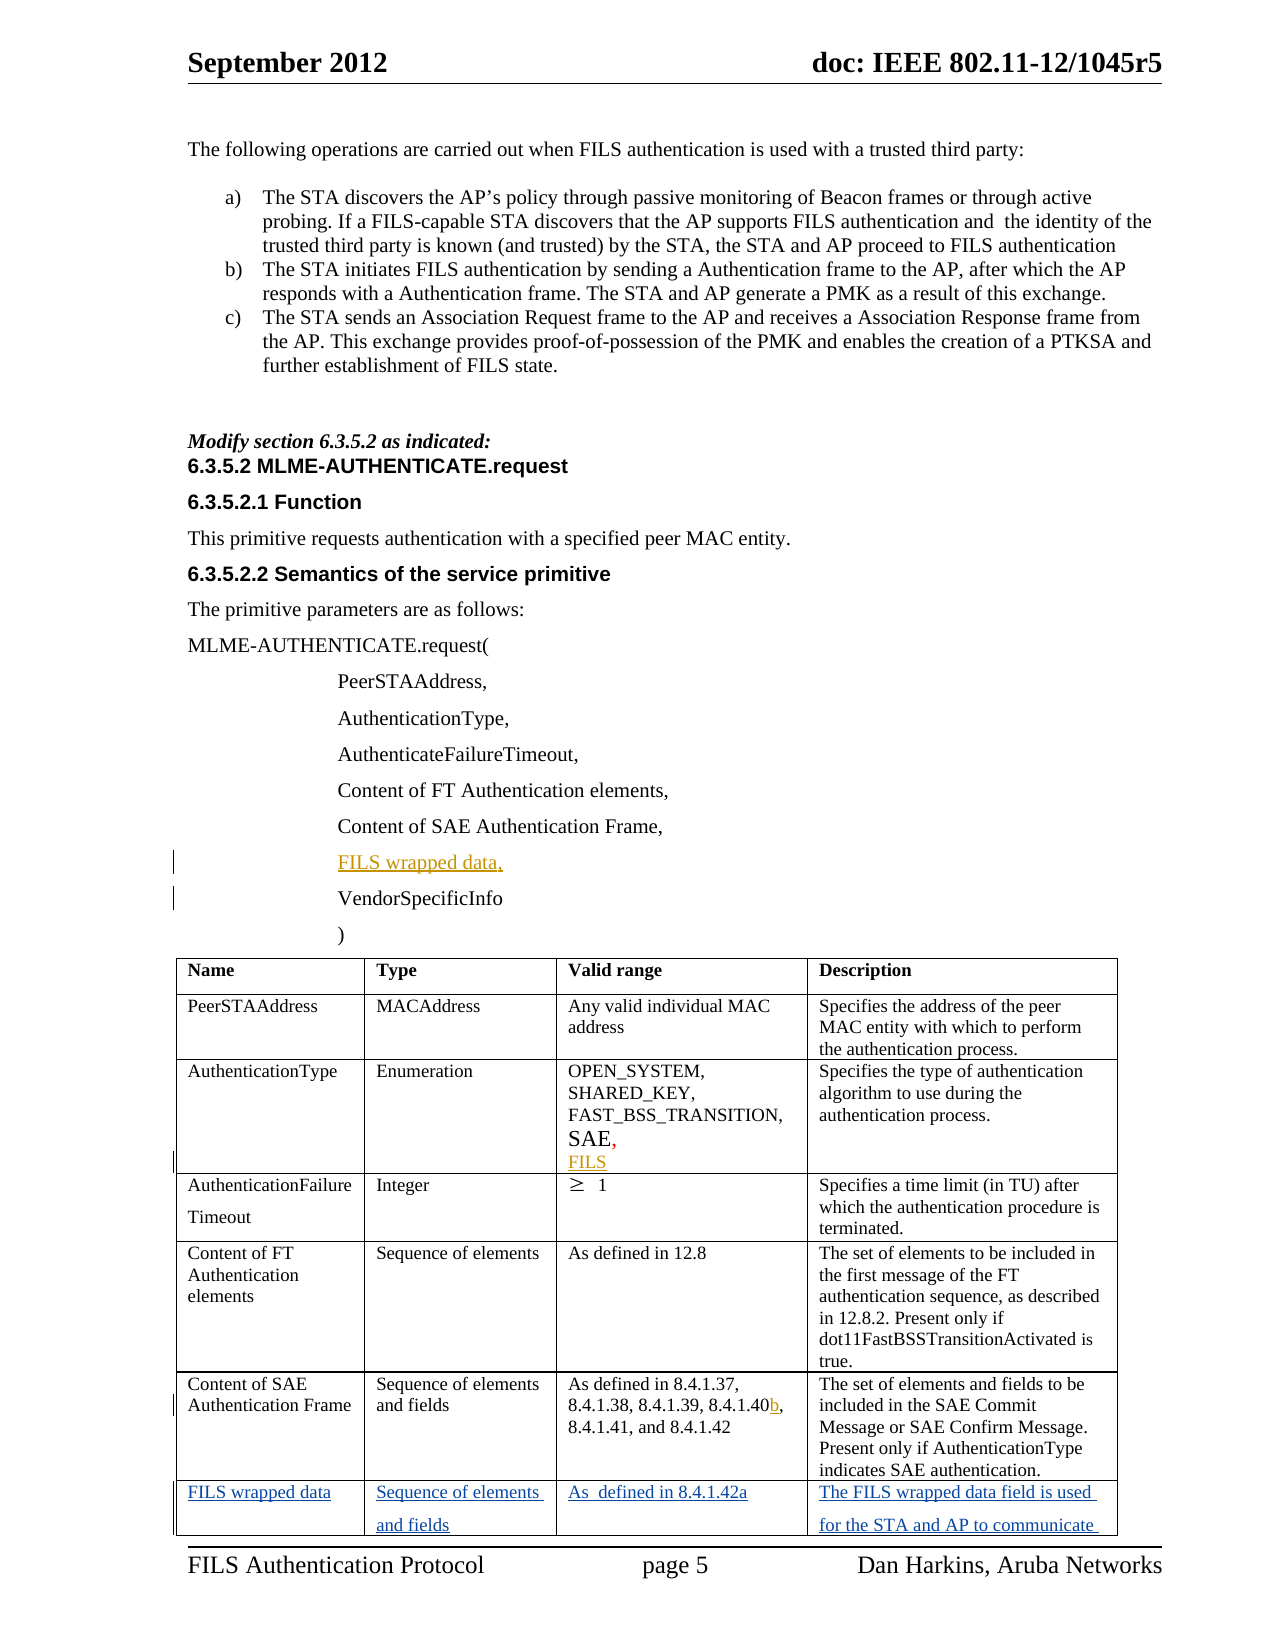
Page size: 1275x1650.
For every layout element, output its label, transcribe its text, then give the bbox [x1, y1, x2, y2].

table_cell Content of SAE Authentication Frame [177, 1373, 364, 1480]
table_cell Specifies the address of the peer MAC entity with which to perform the authentication process. [808, 995, 1117, 1059]
table_cell 1 [557, 1174, 807, 1241]
text MLME-AUTHENTICATE.request( [187, 633, 1162, 657]
table_cell Specifies the type of authentication algorithm to use during the authentication process. [808, 1060, 1117, 1173]
text AuthenticateFailureTimeout, [262, 742, 1162, 766]
list The STA initiates FILS authentication by sending a Authentication frame to the AP, after which the AP responds with a Authentication frame. The STA and AP generate a PMK as a result of this exchange. [225, 257, 1162, 305]
text 6.3.5.2 MLME-AUTHENTICATE.request [187, 453, 1162, 477]
list The STA sends an Association Request frame to the AP and receives a Association Response frame from the AP. This exchange provides proof-of-possession of the PMK and enables the creation of a PTKSA and further establishment of FILS state. [225, 305, 1162, 377]
text 6.3.5.2.2 Semantics of the service primitive [187, 561, 1162, 585]
table_cell MACAddress [365, 995, 556, 1059]
table_cell Sequence of elements [365, 1242, 556, 1371]
text Content of FT Authentication elements, [262, 778, 1162, 802]
table_header Type [365, 959, 556, 993]
table_cell OPEN_SYSTEM, SHARED_KEY, FAST_BSS_TRANSITION, SAE, [557, 1060, 807, 1173]
text 6.3.5.2.1 Function [187, 489, 1162, 513]
table_cell The set of elements and fields to be included in the SAE Commit Message or SAE Confirm Message. Present only if AuthenticationType indicates SAE authentication. [808, 1373, 1117, 1480]
text This primitive requests authentication with a specified peer MAC entity. [187, 525, 1162, 549]
table_cell As defined in 8.4.1.37, 8.4.1.38, 8.4.1.39, 8.4.1.40, 8.4.1.41, and 8.4.1.42 [557, 1373, 807, 1480]
table_cell AuthenticationFailureTimeout [177, 1174, 364, 1241]
table_cell Content of FT Authentication elements [177, 1242, 364, 1371]
table_cell The set of elements to be included in the first message of the FT authentication sequence, as described in 12.8.2. Present only if dot11FastBSSTransitionActivated is true. [808, 1242, 1117, 1371]
table_cell As defined in 12.8 [557, 1242, 807, 1371]
text Content of SAE Authentication Frame, [262, 814, 1162, 838]
table_header Description [808, 959, 1117, 993]
table_cell [177, 1481, 364, 1535]
table_header Valid range [557, 959, 807, 993]
table_cell Integer [365, 1174, 556, 1241]
table_cell Any valid individual MAC address [557, 995, 807, 1059]
table_cell [365, 1481, 556, 1535]
text ) [262, 922, 1162, 946]
text The primitive parameters are as follows: [187, 597, 1162, 621]
text VendorSpecificInfo [262, 886, 1162, 910]
text AuthenticationType, [262, 706, 1162, 729]
table_header Name [177, 959, 364, 993]
table_cell Specifies a time limit (in TU) after which the authentication procedure is terminated. [808, 1174, 1117, 1241]
table_cell AuthenticationType [177, 1060, 364, 1173]
table_cell [808, 1481, 1117, 1535]
table_cell Enumeration [365, 1060, 556, 1173]
table_cell Sequence of elements and fields [365, 1373, 556, 1480]
text PeerSTAAddress, [262, 669, 1162, 693]
table_cell PeerSTAAddress [177, 995, 364, 1059]
text The following operations are carried out when FILS authentication is used with a trusted third party: [187, 137, 1162, 161]
list The STA discovers the AP’s policy through passive monitoring of Beacon frames or through active probing. If a FILS-capable STA discovers that the AP supports FILS authentication and the identity of the trusted third party is known (and trusted) by the STA, the STA and AP proceed to FILS authentication [225, 185, 1162, 257]
text Modify section 6.3.5.2 as indicated: [187, 428, 1162, 453]
table_cell [557, 1481, 807, 1535]
